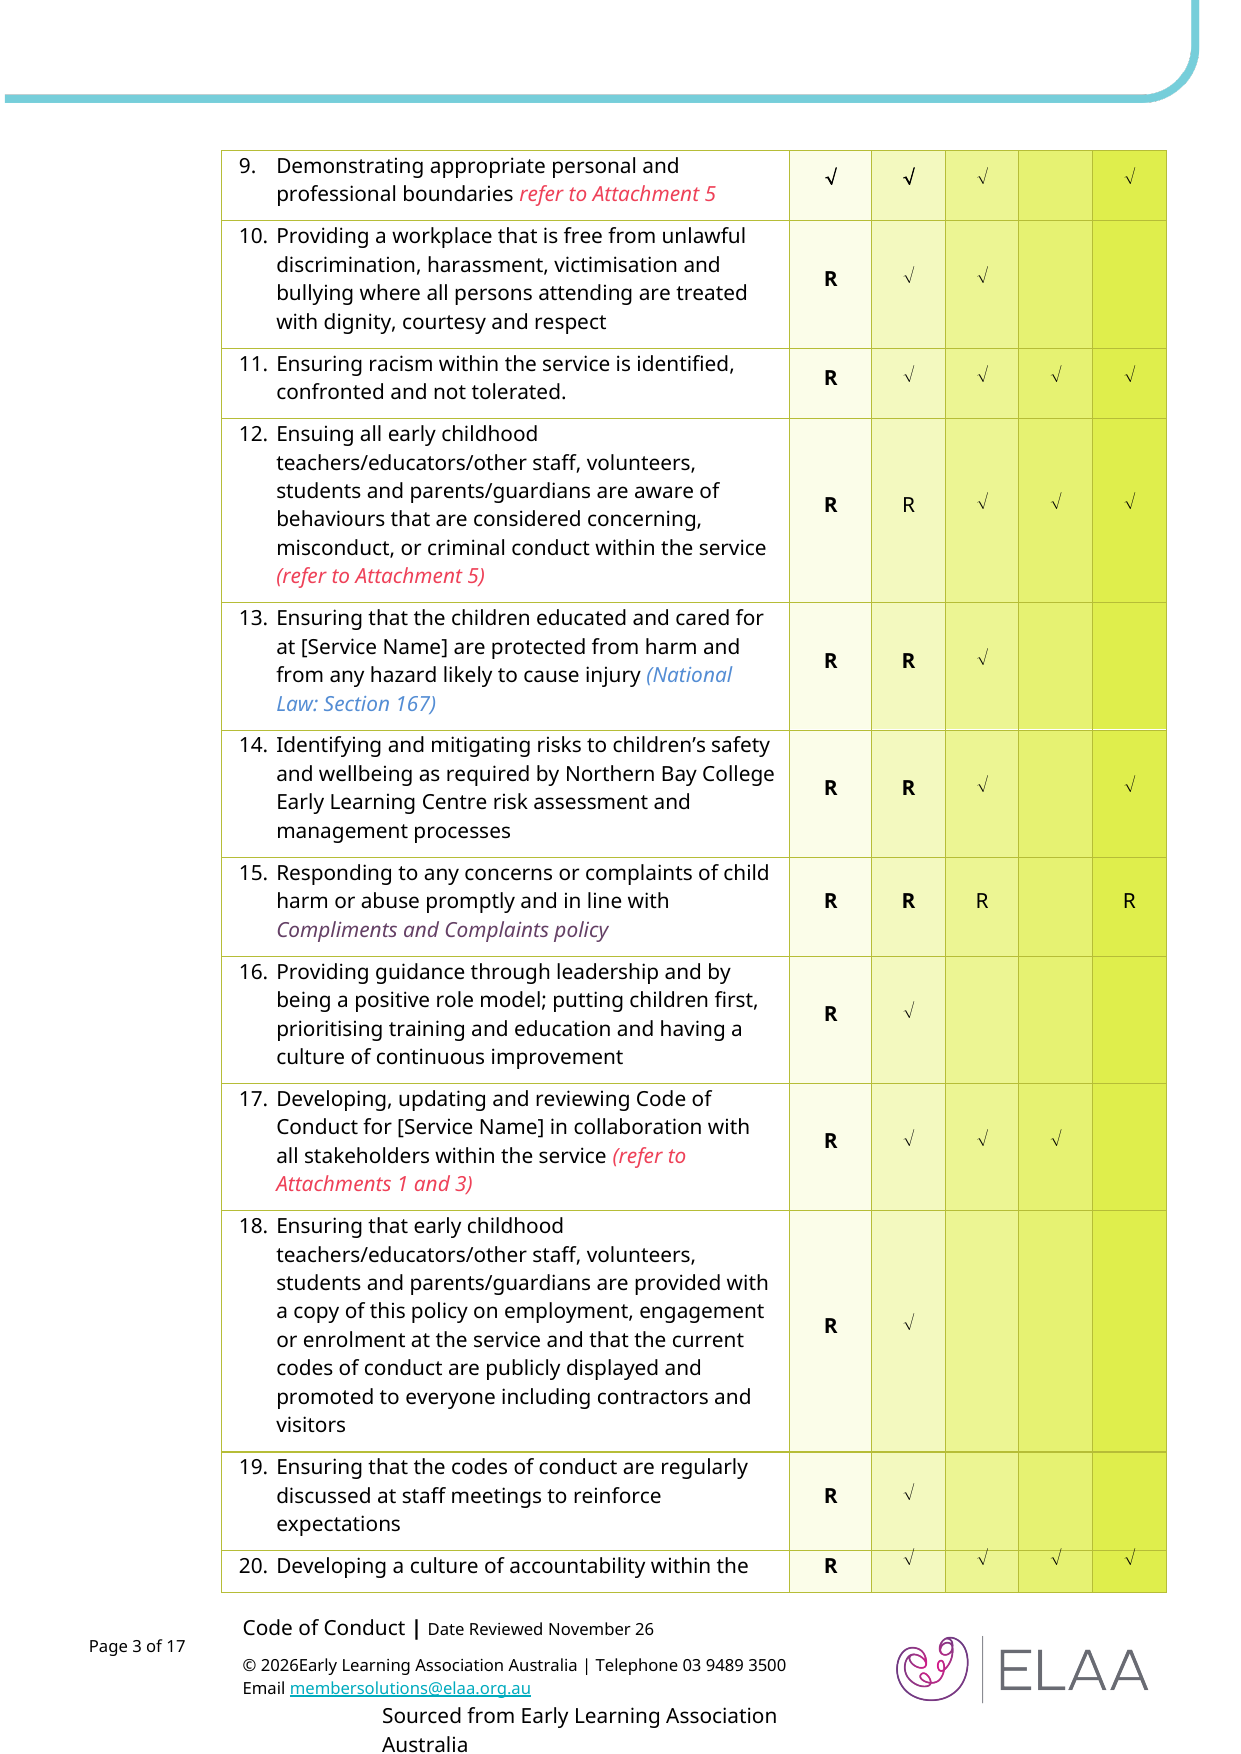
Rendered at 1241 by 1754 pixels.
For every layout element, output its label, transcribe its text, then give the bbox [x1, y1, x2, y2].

table_cell [1093, 1084, 1166, 1210]
table_cell [946, 1211, 1018, 1451]
table_cell Ö [1019, 1551, 1092, 1592]
table_cell [1093, 349, 1166, 418]
table_cell [946, 957, 1018, 1083]
table_cell Ö [946, 603, 1018, 729]
table_cell [1019, 731, 1092, 857]
table_cell [1093, 151, 1166, 220]
table_cell R [872, 419, 945, 602]
table_cell [790, 151, 871, 220]
table_cell [946, 349, 1018, 418]
table_cell Ensuring that the codes of conduct are regularly discussed at staff meetings to reinforce expectations [222, 1453, 789, 1550]
table_cell [1019, 1211, 1092, 1451]
table_cell R [790, 858, 871, 956]
table_cell Ö [872, 1453, 945, 1550]
table_cell Ensuring racism within the service is identified, confronted and not tolerated. [222, 349, 789, 418]
table_cell Providing guidance through leadership and by being a positive role model; putting children first, prioritising training and education and having a culture of continuous improvement [222, 957, 789, 1083]
table_cell Ö [872, 1551, 945, 1592]
table_cell Ensuing all early childhood teachers/educators/other staff, volunteers, students and parents/guardians are aware of behaviours that are considered concerning, misconduct, or criminal conduct within the service (refer to Attachment 5) [222, 419, 789, 602]
table_cell [1019, 603, 1092, 729]
table_cell Identifying and mitigating risks to children’s safety and wellbeing as required by risk assessment and management processes [222, 731, 789, 857]
table_cell [1093, 603, 1166, 729]
table_cell [1019, 1453, 1092, 1550]
table_cell R [790, 221, 871, 348]
table_cell R [790, 1211, 871, 1451]
table_cell R [790, 1551, 871, 1592]
table_cell R [790, 731, 871, 857]
table_cell Ö [872, 221, 945, 348]
table_cell Ö [1019, 1084, 1092, 1210]
table_cell [946, 151, 1018, 220]
table_cell [1019, 957, 1092, 1083]
table_cell [872, 349, 945, 418]
table_cell Ö [872, 1211, 945, 1451]
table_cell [222, 1551, 789, 1592]
table_cell R [872, 731, 945, 857]
table_cell [1093, 1453, 1166, 1550]
table_cell R [790, 419, 871, 602]
table_cell R [790, 957, 871, 1083]
table_cell R [790, 1084, 871, 1210]
table_cell Ö [946, 1084, 1018, 1210]
table_cell [1093, 221, 1166, 348]
table_cell Ö [946, 221, 1018, 348]
table_cell [1019, 858, 1092, 956]
table_cell Providing a workplace that is free from unlawful discrimination, harassment, victimisation and bullying where all persons attending are treated with dignity, courtesy and respect [222, 221, 789, 348]
table_cell Ö [872, 957, 945, 1083]
table_cell Ö [872, 1084, 945, 1210]
table_cell [946, 419, 1018, 602]
table_cell Demonstrating appropriate personal and professional boundaries refer to Attachment 5 [222, 151, 789, 220]
picture [891, 1633, 1152, 1721]
table_cell R [872, 858, 945, 956]
table_cell [1093, 1211, 1166, 1451]
table_cell Ö [1093, 1551, 1166, 1592]
table_cell [1019, 221, 1092, 348]
table_cell [1093, 957, 1166, 1083]
table_cell [1019, 151, 1092, 220]
table_cell Ensuring that the children educated and cared for at [Service Name] are protected from harm and from any hazard likely to cause injury (National Law: Section 167) [222, 603, 789, 729]
table_cell [872, 151, 945, 220]
table_cell [1019, 349, 1092, 418]
table_cell [946, 1453, 1018, 1550]
table_cell R [872, 603, 945, 729]
table_cell Ensuring that early childhood teachers/educators/other staff, volunteers, students and parents/guardians are provided with a copy of this policy on employment, engagement or enrolment at the service and that the current codes of conduct are publicly displayed and promoted to everyone including contractors and visitors [222, 1211, 789, 1451]
table_cell Responding to any concerns or complaints of child harm or abuse promptly and in line with Compliments and Complaints policy [222, 858, 789, 956]
table_cell [1093, 731, 1166, 857]
table_cell R [1093, 858, 1166, 956]
table_cell Ö [946, 1551, 1018, 1592]
picture [4, 0, 1241, 126]
table_cell R [790, 603, 871, 729]
table_cell [946, 731, 1018, 857]
table_cell [1093, 419, 1166, 602]
table_cell R [790, 1453, 871, 1550]
table_cell [1019, 419, 1092, 602]
table_cell R [946, 858, 1018, 956]
table_cell Developing, updating and reviewing Code of Conduct for [Service Name] in collaboration with all stakeholders within the service (refer to Attachments 1 and 3) [222, 1084, 789, 1210]
table_cell R [790, 349, 871, 418]
